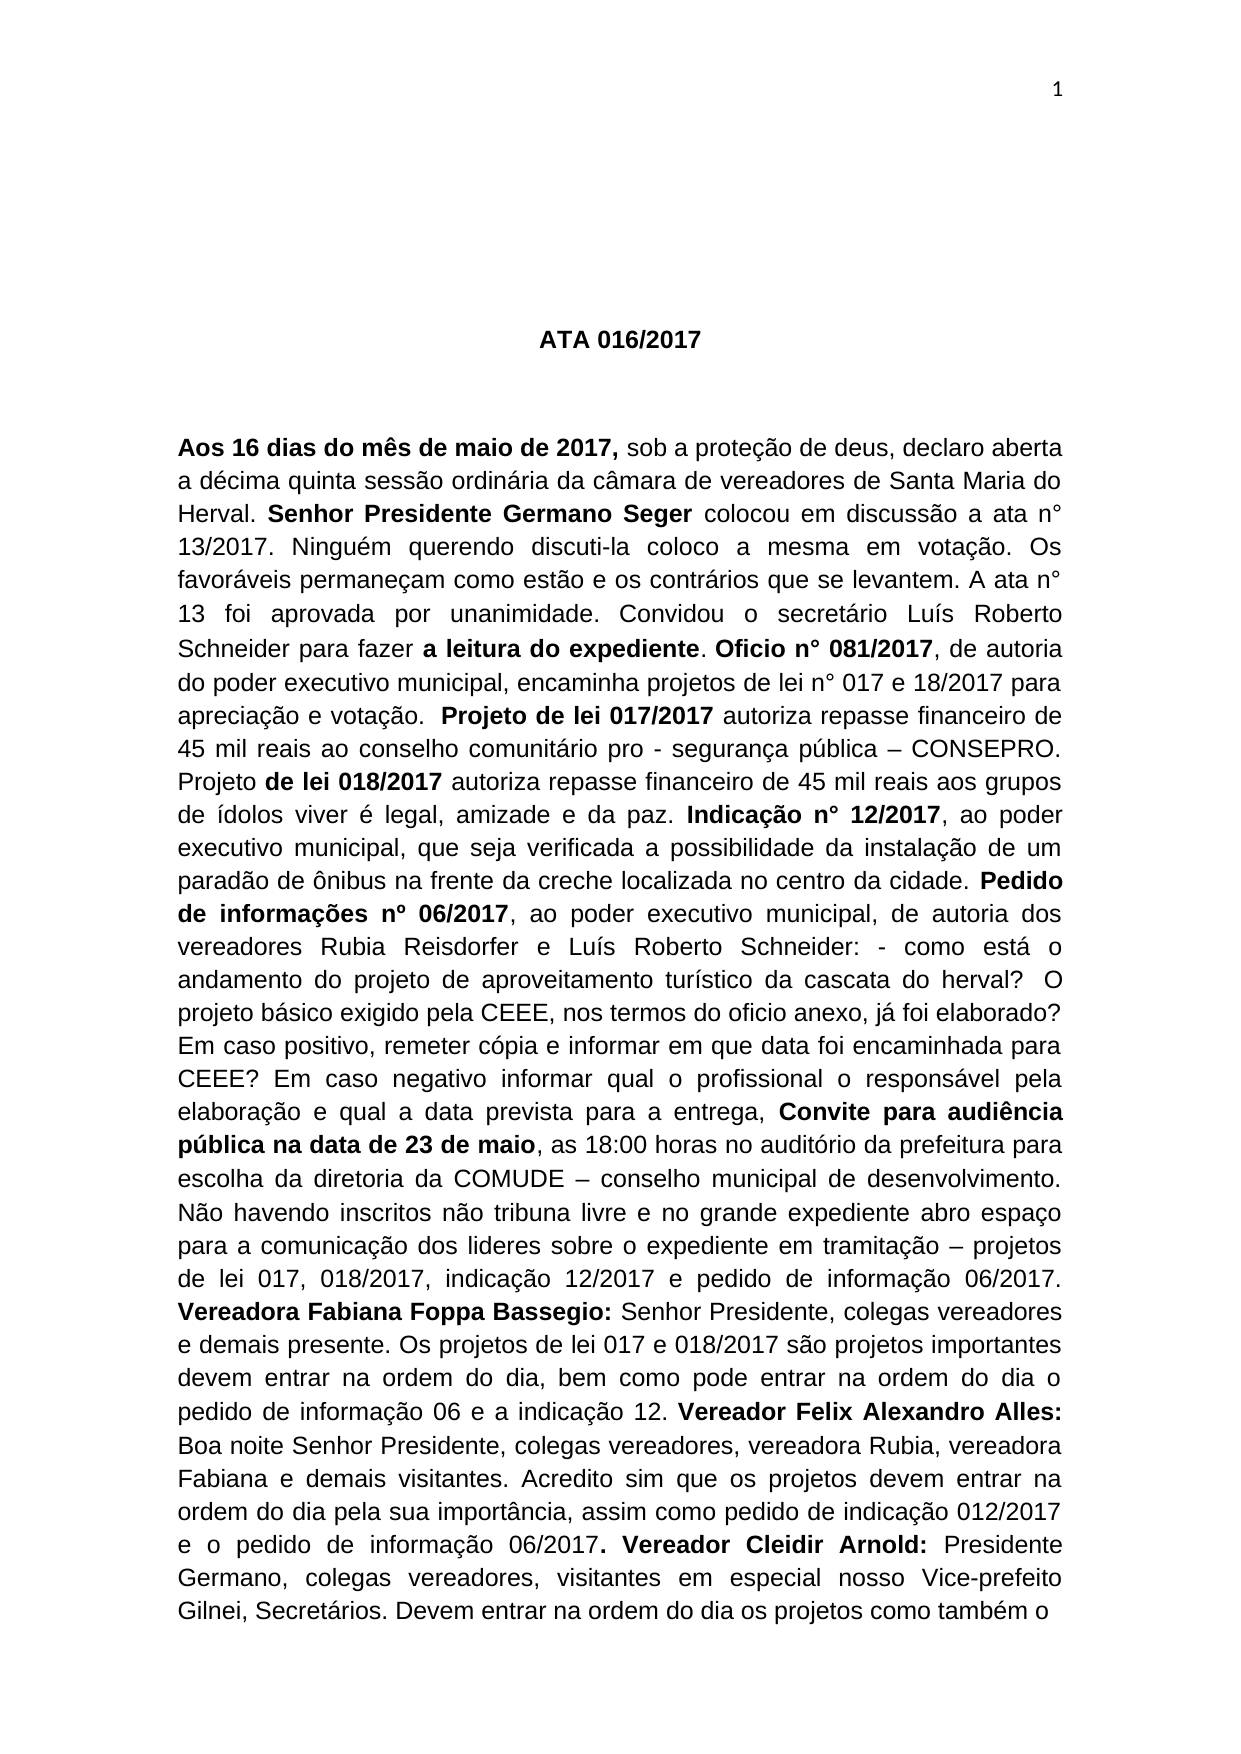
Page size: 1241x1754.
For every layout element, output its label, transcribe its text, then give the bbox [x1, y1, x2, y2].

text Aos 16 dias do mês de maio de 2017, sob a proteção de deus, declaro aberta a décima quinta sessão ordinária da câmara de vereadores de Santa Maria do Herval. Senhor Presidente Germano Seger colocou em discussão a ata n° 13/2017. Ninguém querendo discuti-la coloco a mesma em votação. Os favoráveis permaneçam como estão e os contrários que se levantem. A ata n° 13 foi aprovada por unanimidade. Convidou o secretário Luís Roberto Schneider para fazer a leitura do expediente. Oficio n° 081/2017, de autoria do poder executivo municipal, encaminha projetos de lei n° 017 e 18/2017 para apreciação e votação. Projeto de lei 017/2017 autoriza repasse financeiro de 45 mil reais ao conselho comunitário pro - segurança pública – CONSEPRO. Projeto de lei 018/2017 autoriza repasse financeiro de 45 mil reais aos grupos de ídolos viver é legal, amizade e da paz. Indicação n° 12/2017, ao poder executivo municipal, que seja verificada a possibilidade da instalação de um paradão de ônibus na frente da creche localizada no centro da cidade. Pedido de informações nº 06/2017, ao poder executivo municipal, de autoria dos vereadores Rubia Reisdorfer e Luís Roberto Schneider: - como está o andamento do projeto de aproveitamento turístico da cascata do herval? O projeto básico exigido pela CEEE, nos termos do oficio anexo, já foi elaborado? Em caso positivo, remeter cópia e informar em que data foi encaminhada para CEEE? Em caso negativo informar qual o profissional o responsável pela elaboração e qual a data prevista para a entrega, Convite para audiência pública na data de 23 de maio, as 18:00 horas no auditório da prefeitura para escolha da diretoria da COMUDE – conselho municipal de desenvolvimento. Não havendo inscritos não tribuna livre e no grande expediente abro espaço para a comunicação dos lideres sobre o expediente em tramitação – projetos de lei 017, 018/2017, indicação 12/2017 e pedido de informação 06/2017. Vereadora Fabiana Foppa Bassegio: Senhor Presidente, colegas vereadores e demais presente. Os projetos de lei 017 e 018/2017 são projetos importantes devem entrar na ordem do dia, bem como pode entrar na ordem do dia o pedido de informação 06 e a indicação 12. Vereador Felix Alexandro Alles: Boa noite Senhor Presidente, colegas vereadores, vereadora Rubia, vereadora Fabiana e demais visitantes. Acredito sim que os projetos devem entrar na ordem do dia pela sua importância, assim como pedido de indicação 012/2017 e o pedido de informação 06/2017. Vereador Cleidir Arnold: Presidente Germano, colegas vereadores, visitantes em especial nosso Vice-prefeito Gilnei, Secretários. Devem entrar na ordem do dia os projetos como também o [177, 433, 1063, 1625]
text ATA 016/2017 [177, 325, 1063, 354]
